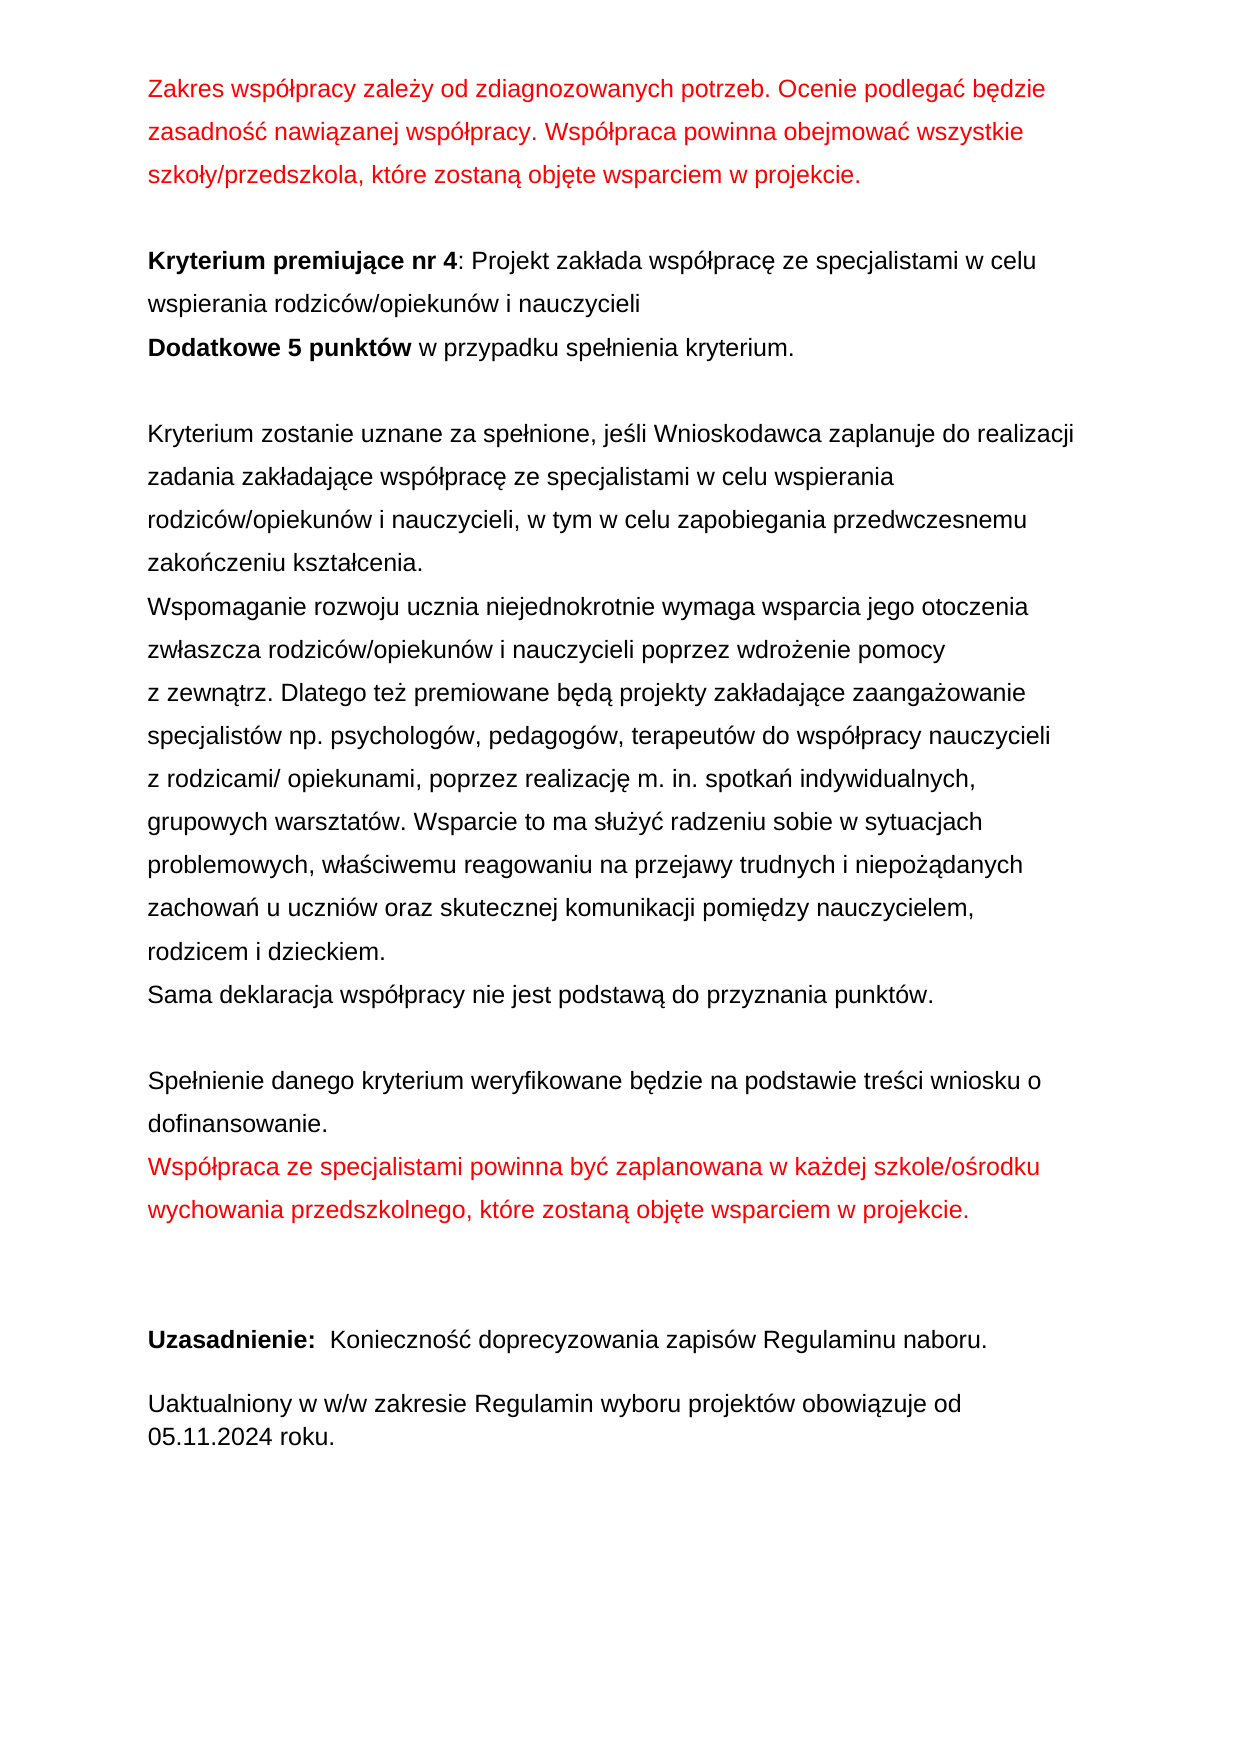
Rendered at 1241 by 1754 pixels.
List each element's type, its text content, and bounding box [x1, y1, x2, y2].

text Kryterium zostanie uznane za spełnione, jeśli Wnioskodawca zaplanuje do realizacji zadania zakładające współpracę ze specjalistami w celu wspierania rodziców/opiekunów i nauczycieli, w tym w celu zapobiegania przedwczesnemu zakończeniu kształcenia. [147, 419, 1077, 577]
text Kryterium premiujące nr 4: Projekt zakłada współpracę ze specjalistami w celu wspierania rodziców/opiekunów i nauczycieli [148, 246, 1093, 318]
text Współpraca ze specjalistami powinna być zaplanowana w każdej szkole/ośrodku wychowania przedszkolnego, które zostaną objęte wsparciem w projekcie. [148, 1152, 1093, 1224]
text Uaktualniony w w/w zakresie Regulamin wyboru projektów obowiązuje od 05.11.2024 roku. [148, 1388, 1093, 1450]
text Dodatkowe 5 punktów w przypadku spełnienia kryterium. [148, 333, 1093, 361]
text Sama deklaracja współpracy nie jest podstawą do przyznania punktów. [147, 979, 1077, 1008]
text Spełnienie danego kryterium weryfikowane będzie na podstawie treści wniosku o dofinansowanie. [148, 376, 1093, 1138]
text Wspomaganie rozwoju ucznia niejednokrotnie wymaga wsparcia jego otoczenia zwłaszcza rodziców/opiekunów i nauczycieli poprzez wdrożenie pomocy z zewnątrz. Dlatego też premiowane będą projekty zakładające zaangażowanie specjalistów np. psychologów, pedagogów, terapeutów do współpracy nauczycieli z rodzicami/ opiekunami, poprzez realizację m. in. spotkań indywidualnych, grupowych warsztatów. Wsparcie to ma służyć radzeniu sobie w sytuacjach problemowych, właściwemu reagowaniu na przejawy trudnych i niepożądanych zachowań u uczniów oraz skutecznej komunikacji pomiędzy nauczycielem, rodzicem i dzieckiem. [147, 591, 1077, 965]
text Uzasadnienie: Konieczność doprecyzowania zapisów Regulaminu naboru. [148, 1324, 1093, 1353]
text Zakres współpracy zależy od zdiagnozowanych potrzeb. Ocenie podlegać będzie zasadność nawiązanej współpracy. Współpraca powinna obejmować wszystkie szkoły/przedszkola, które zostaną objęte wsparciem w projekcie. [148, 74, 1093, 189]
